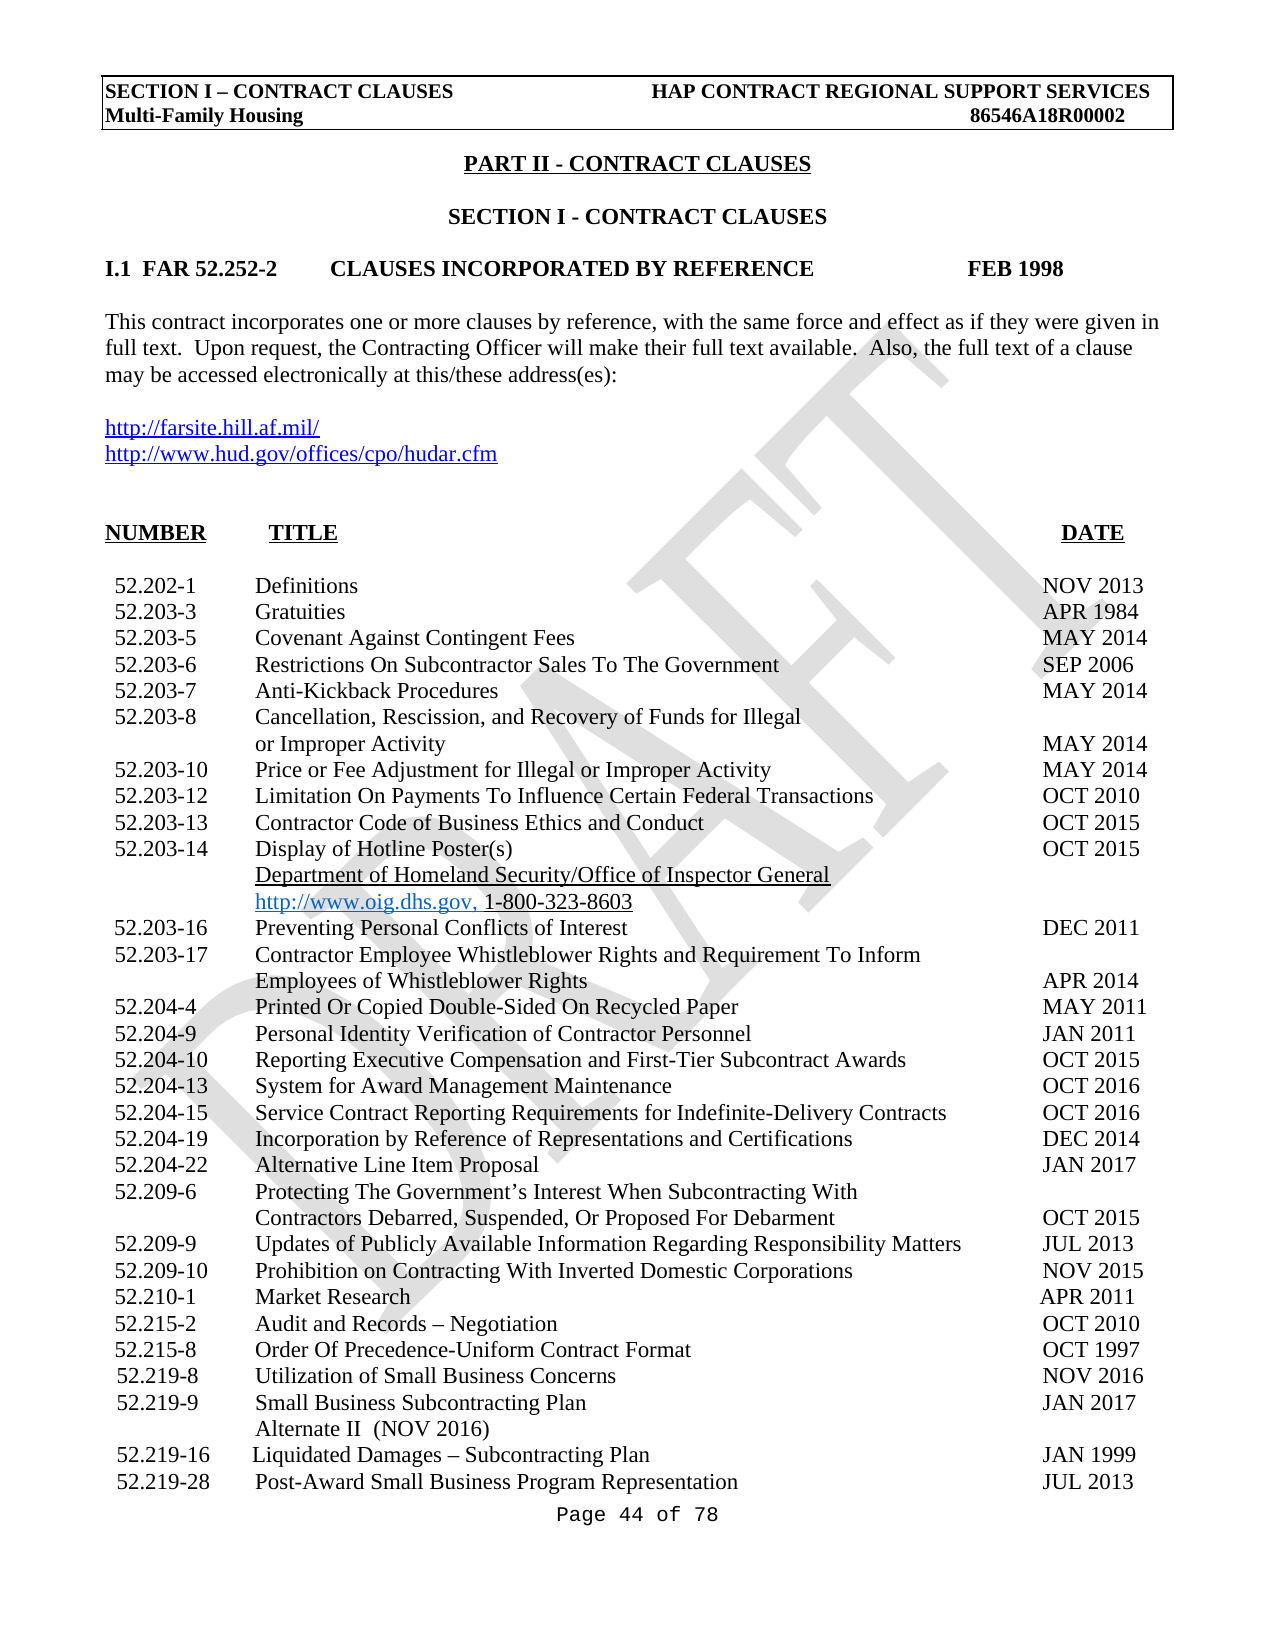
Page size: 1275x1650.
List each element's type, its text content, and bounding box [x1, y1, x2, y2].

text 52.204-19 Incorporation by Reference of Representations and Certifications DEC 2014 [105, 1125, 1170, 1151]
text http://www.oig.dhs.gov, 1-800-323-8603 [105, 888, 1170, 914]
text 52.203-16 Preventing Personal Conflicts of Interest DEC 2011 [105, 914, 1170, 941]
text 52.203-14 Display of Hotline Poster(s) OCT 2015 [105, 835, 1170, 862]
text 52.203-6 Restrictions On Subcontractor Sales To The Government SEP 2006 [105, 651, 1170, 677]
text 52.203-12 Limitation On Payments To Influence Certain Federal Transactions OCT 2010 [105, 782, 1170, 809]
text 52.209-9 Updates of Publicly Available Information Regarding Responsibility Matters JUL 2013 [105, 1231, 1170, 1257]
text 52.219-28 Post-Award Small Business Program Representation JUL 2013 [105, 1468, 1170, 1494]
text 52.204-4 Printed Or Copied Double-Sided On Recycled Paper MAY 2011 [105, 993, 1170, 1020]
text Contractors Debarred, Suspended, Or Proposed For Debarment OCT 2015 [180, 1204, 1170, 1231]
subtitle This contract incorporates one or more clauses by reference, with the same force and effect as if they were given in full text. Upon request, the Contracting Officer will make their full text available. Also, the full text of a clause may be accessed electronically at this/these address(es): [105, 308, 1170, 387]
text 52.203-17 Contractor Employee Whistleblower Rights and Requirement To Inform [105, 941, 1170, 967]
text 52.204-10 Reporting Executive Compensation and First-Tier Subcontract Awards OCT 2015 [105, 1046, 1170, 1072]
text Employees of Whistleblower Rights APR 2014 [217, 967, 1170, 993]
text http://www.hud.gov/offices/cpo/hudar.cfm [105, 440, 1170, 466]
text NUMBER TITLE DATE [105, 519, 1170, 545]
text 52.203-8 Cancellation, Rescission, and Recovery of Funds for Illegal [105, 703, 1170, 730]
text Alternate II (NOV 2016) [105, 1415, 1170, 1441]
text 52.219-9 Small Business Subcontracting Plan JAN 2017 [105, 1389, 1170, 1415]
text 52.210-1 Market Research APR 2011 [105, 1283, 1170, 1309]
text 52.204-15 Service Contract Reporting Requirements for Indefinite-Delivery Contracts OCT 2016 [105, 1099, 1170, 1125]
text 52.203-13 Contractor Code of Business Ethics and Conduct OCT 2015 [105, 809, 1170, 835]
text 52.219-8 Utilization of Small Business Concerns NOV 2016 [105, 1362, 1170, 1389]
text http://farsite.hill.af.mil/ [105, 413, 1170, 440]
text 52.203-5 Covenant Against Contingent Fees MAY 2014 [105, 624, 1170, 651]
text 52.204-9 Personal Identity Verification of Contractor Personnel JAN 2011 [105, 1020, 1170, 1046]
text 52.215-2 Audit and Records – Negotiation OCT 2010 [105, 1309, 1170, 1336]
subtitle I.1 FAR 52.252-2 CLAUSES INCORPORATED BY REFERENCE FEB 1998 [105, 255, 1170, 282]
text SECTION I - CONTRACT CLAUSES [105, 203, 1170, 229]
text 52.203-10 Price or Fee Adjustment for Illegal or Improper Activity MAY 2014 [105, 756, 1170, 782]
text or Improper Activity MAY 2014 [105, 730, 1170, 756]
text 52.219-16 Liquidated Damages – Subcontracting Plan JAN 1999 [105, 1441, 1170, 1468]
text 52.209-6 Protecting The Government’s Interest When Subcontracting With [105, 1178, 1170, 1204]
text PART II - CONTRACT CLAUSES [105, 150, 1170, 176]
text Department of Homeland Security/Office of Inspector General [105, 862, 1170, 888]
text 52.202-1 Definitions NOV 2013 [105, 572, 1170, 598]
text 52.204-13 System for Award Management Maintenance OCT 2016 [105, 1072, 1170, 1099]
text 52.204-22 Alternative Line Item Proposal JAN 2017 [105, 1151, 1170, 1178]
text 52.215-8 Order Of Precedence-Uniform Contract Format OCT 1997 [105, 1336, 1170, 1362]
text 52.203-3 Gratuities APR 1984 [105, 598, 1170, 624]
text 52.209-10 Prohibition on Contracting With Inverted Domestic Corporations NOV 2015 [105, 1257, 1170, 1283]
text 52.203-7 Anti-Kickback Procedures MAY 2014 [105, 677, 1170, 703]
